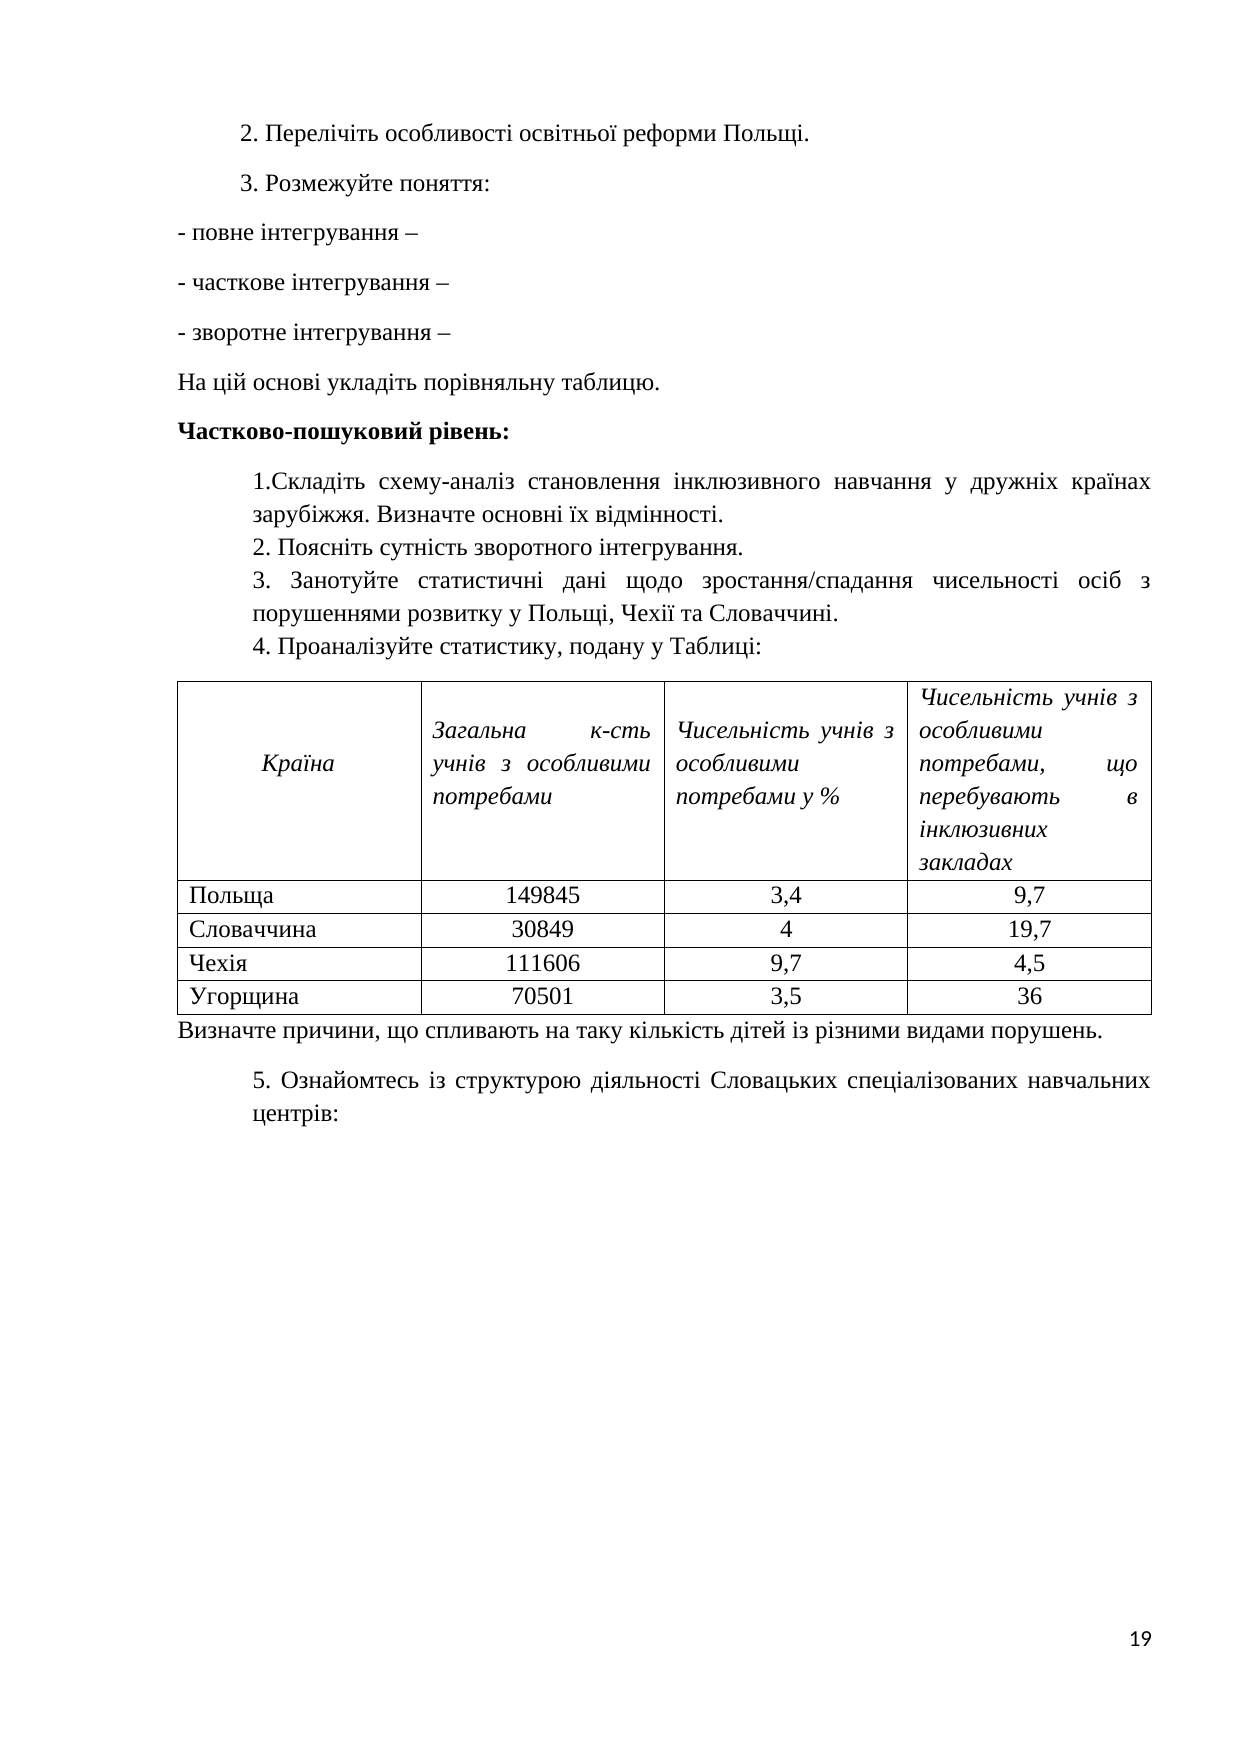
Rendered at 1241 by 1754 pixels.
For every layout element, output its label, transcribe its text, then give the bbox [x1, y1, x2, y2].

table_header Чисельність учнів з особливими потребами у % [665, 682, 907, 879]
table_cell 9,7 [908, 881, 1151, 913]
text - часткове інтегрування – [177, 267, 1152, 296]
text 2. Перелічіть особливості освітньої реформи Польщі. [177, 118, 1152, 147]
table_cell Словаччина [178, 914, 421, 947]
list 5. Ознайомтесь із структурою діяльності Словацьких спеціалізованих навчальних центрів: [252, 1065, 1152, 1127]
table_cell 19,7 [908, 914, 1151, 947]
table_cell Польща [178, 881, 421, 913]
table_header Загальна к-сть учнів з особливими потребами [422, 682, 664, 879]
text - зворотне інтегрування – [177, 317, 1152, 346]
table_cell 149845 [422, 881, 664, 913]
table_cell 3,4 [665, 881, 907, 913]
table_header Країна [178, 682, 421, 879]
table_cell 9,7 [665, 948, 907, 980]
table_cell 70501 [422, 981, 664, 1014]
table_cell 111606 [422, 948, 664, 980]
text Визначте причини, що спливають на таку кількість дітей із різними видами порушень. [177, 1015, 1152, 1044]
table_cell 3,5 [665, 981, 907, 1014]
list 4. Проаналізуйте статистику, подану у Таблиці: [252, 631, 1152, 660]
table_cell Чехія [178, 948, 421, 980]
table_cell 30849 [422, 914, 664, 947]
text На цій основі укладіть порівняльну таблицю. [177, 367, 1152, 395]
text - повне інтегрування – [177, 217, 1152, 246]
list 2. Поясніть сутність зворотного інтегрування. [252, 532, 1152, 561]
list 3. Занотуйте статистичні дані щодо зростання/спадання чисельності осіб з порушеннями розвитку у Польщі, Чехії та Словаччині. [252, 565, 1152, 627]
text Частково-пошуковий рівень: [177, 416, 1152, 445]
table_header Чисельність учнів з особливими потребами, що перебувають в інклюзивних закладах [908, 682, 1151, 879]
table_cell 36 [908, 981, 1151, 1014]
table_cell Угорщина [178, 981, 421, 1014]
text 3. Розмежуйте поняття: [177, 168, 1152, 197]
table_cell 4,5 [908, 948, 1151, 980]
table_cell 4 [665, 914, 907, 947]
list 1.Складіть схему-аналіз становлення інклюзивного навчання у дружніх країнах зарубіжжя. Визначте основні їх відмінності. [252, 466, 1152, 528]
